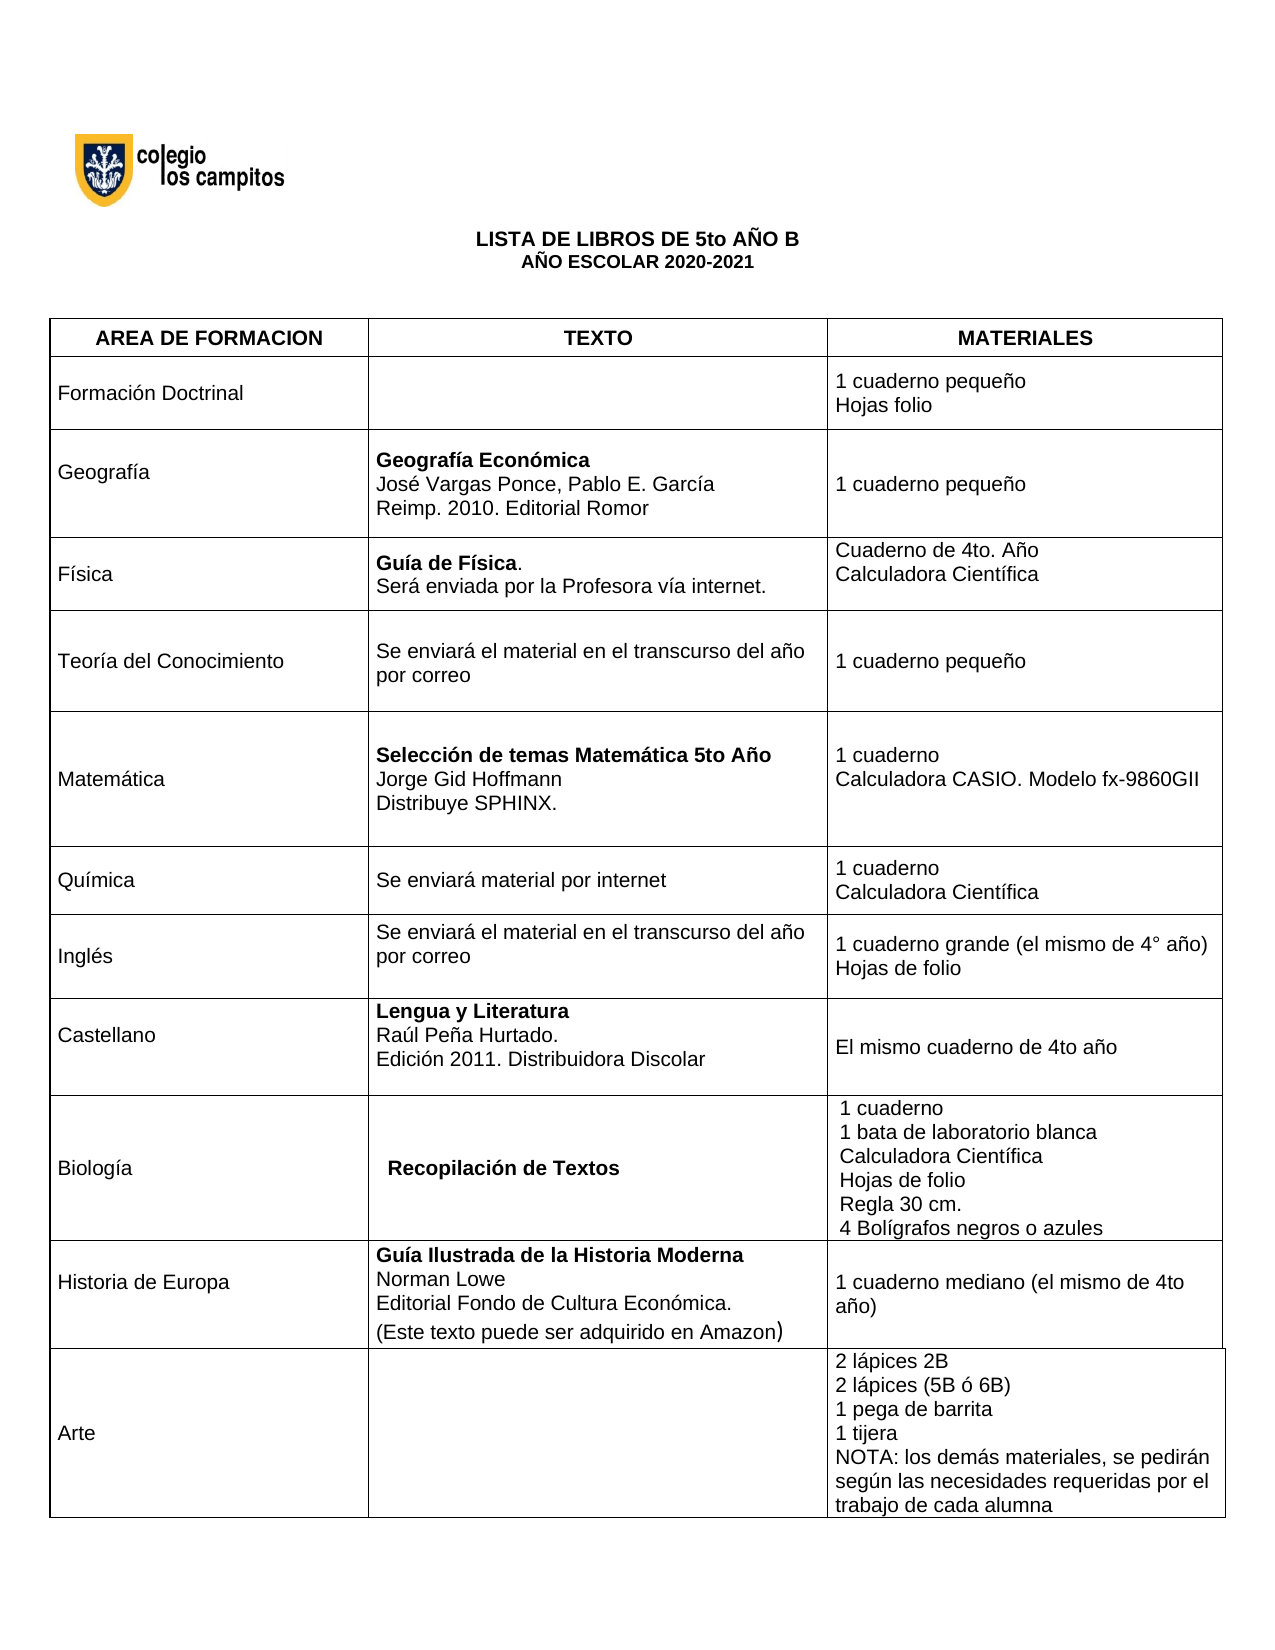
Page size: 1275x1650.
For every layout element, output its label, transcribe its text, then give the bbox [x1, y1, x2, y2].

table_cell Formación Doctrinal [51, 357, 368, 429]
table_cell 1 cuaderno mediano (el mismo de 4to año) [828, 1241, 1222, 1348]
table_cell 1 cuaderno Calculadora CASIO. Modelo fx-9860GII [828, 712, 1222, 846]
table_cell Química [51, 847, 368, 913]
table_cell Teoría del Conocimiento [51, 611, 368, 711]
table_cell 1 cuaderno grande (el mismo de 4° año) Hojas de folio [828, 915, 1222, 998]
table_cell El mismo cuaderno de 4to año [828, 999, 1222, 1095]
table_cell Guía de Física. Será enviada por la Profesora vía internet. [369, 538, 827, 610]
table_header AREA DE FORMACION [51, 319, 368, 356]
table_cell Se enviará material por internet [369, 847, 827, 913]
table_cell Guía Ilustrada de la Historia Moderna Norman Lowe Editorial Fondo de Cultura Económica. (Este texto puede ser adquirido en Amazon) [369, 1241, 827, 1348]
table_header MATERIALES [828, 319, 1222, 356]
table_cell Cuaderno de 4to. Año Calculadora Científica [828, 538, 1222, 610]
table_cell Recopilación de Textos [369, 1096, 827, 1239]
table_cell Lengua y Literatura Raúl Peña Hurtado. Edición 2011. Distribuidora Discolar [369, 999, 827, 1095]
table_cell Geografía [51, 430, 368, 537]
text LISTA DE LIBROS DE 5to AÑO B [75, 227, 1200, 251]
table_cell 1 cuaderno pequeño [828, 611, 1222, 711]
table_cell Inglés [51, 915, 368, 998]
table_cell 1 cuaderno pequeño [828, 430, 1222, 537]
table_header TEXTO [369, 319, 827, 356]
table_cell Matemática [51, 712, 368, 846]
table_cell [369, 357, 827, 429]
picture [75, 134, 288, 207]
table_cell Geografía Económica José Vargas Ponce, Pablo E. García Reimp. 2010. Editorial Romor [369, 430, 827, 537]
table_cell Biología [51, 1096, 368, 1239]
subtitle AÑO ESCOLAR 2020-2021 [75, 251, 1200, 272]
table_cell Castellano [51, 999, 368, 1095]
table_cell Selección de temas Matemática 5to Año Jorge Gid Hoffmann Distribuye SPHINX. [369, 712, 827, 846]
table_cell 2 lápices 2B 2 lápices (5B ó 6B) 1 pega de barrita 1 tijera NOTA: los demás materiales, se pedirán según las necesidades requeridas por el trabajo de cada alumna [828, 1349, 1225, 1517]
table_cell Arte [51, 1349, 368, 1517]
table_cell Historia de Europa [51, 1241, 368, 1348]
table_cell Física [51, 538, 368, 610]
table_cell 1 cuaderno pequeño Hojas folio [828, 357, 1222, 429]
table_cell Se enviará el material en el transcurso del año por correo [369, 611, 827, 711]
table_cell 1 cuaderno Calculadora Científica [828, 847, 1222, 913]
table_cell Se enviará el material en el transcurso del año por correo [369, 915, 827, 998]
table_cell [369, 1349, 827, 1517]
table_cell 1 cuaderno 1 bata de laboratorio blanca Calculadora Científica Hojas de folio Regla 30 cm. 4 Bolígrafos negros o azules [828, 1096, 1222, 1239]
